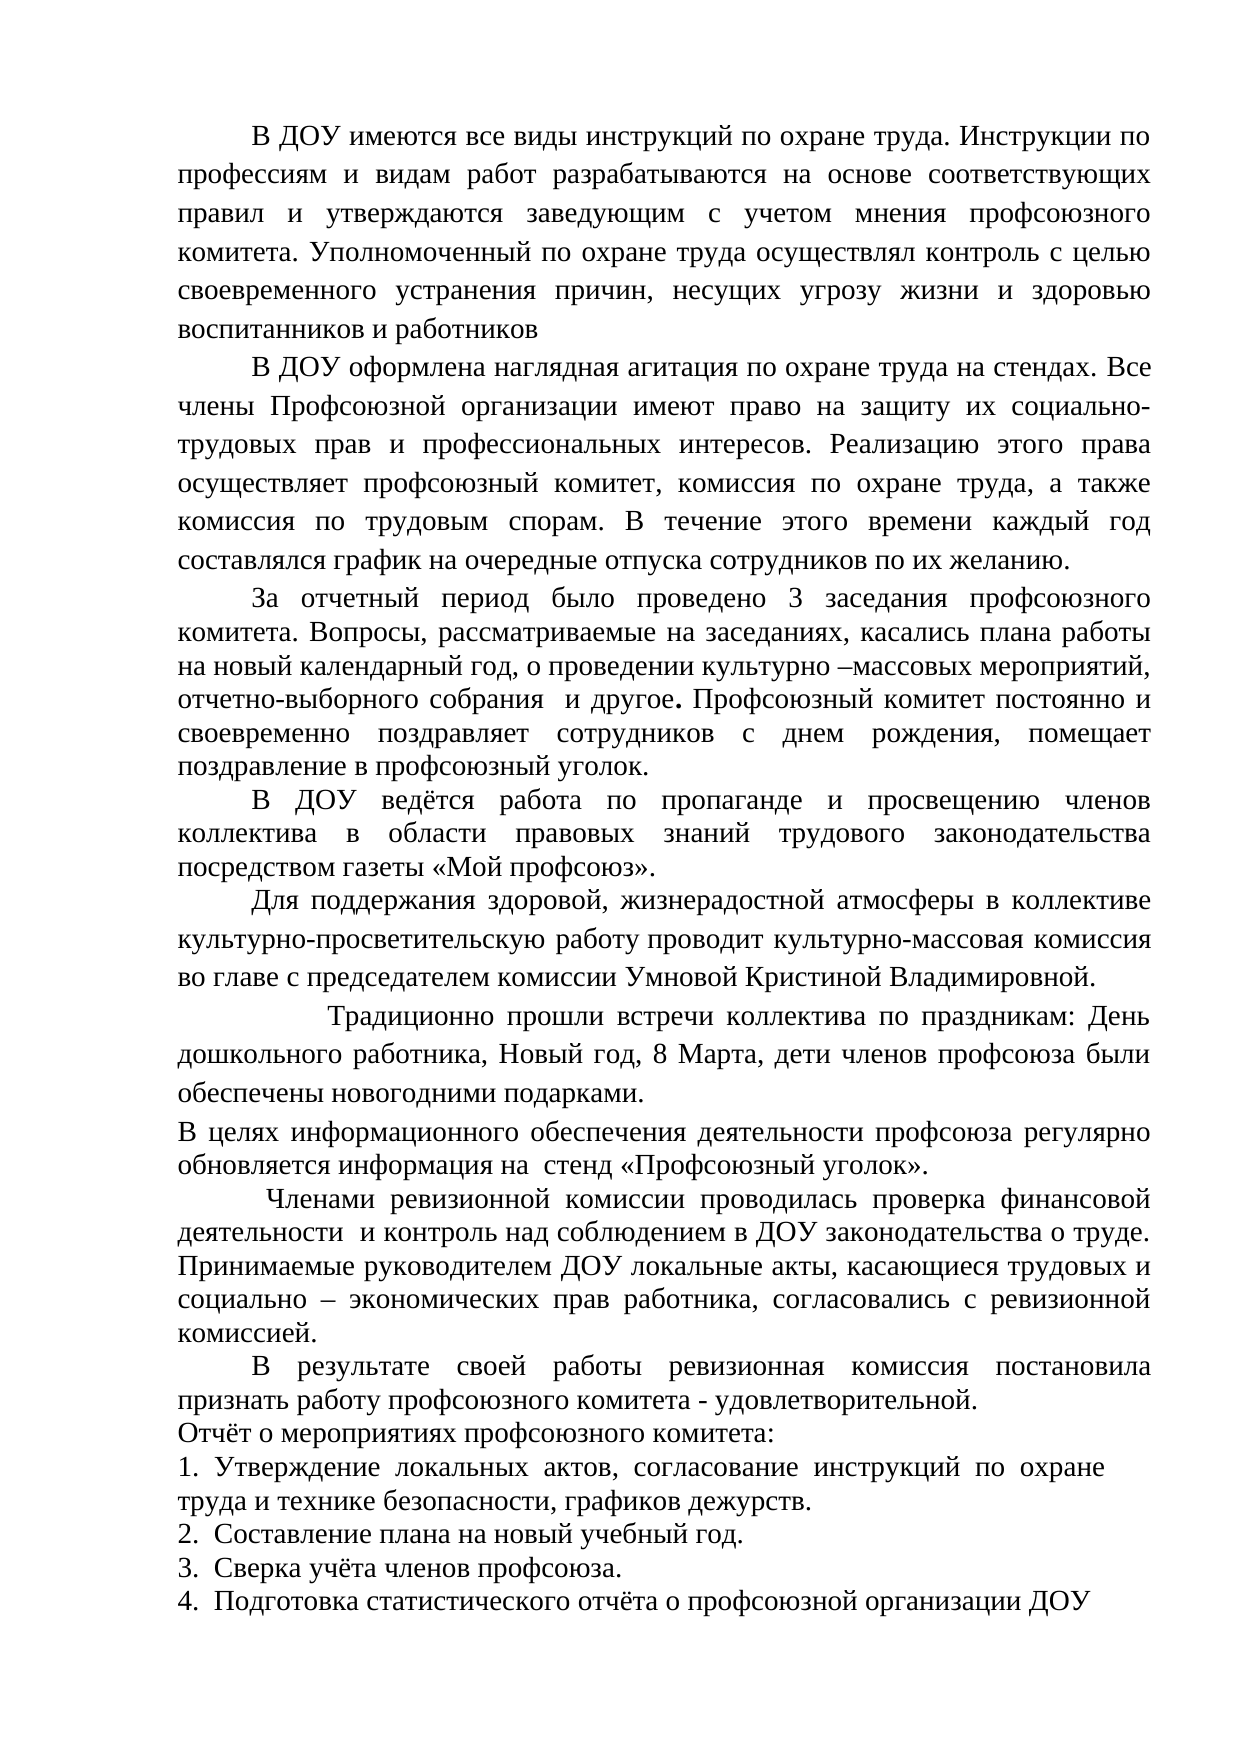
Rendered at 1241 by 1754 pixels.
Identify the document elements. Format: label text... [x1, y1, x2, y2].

text В ДОУ оформлена наглядная агитация по охране труда на стендах. Все члены Профсоюзной организации имеют право на защиту их социально-трудовых прав и профессиональных интересов. Реализацию этого права осуществляет профсоюзный комитет, комиссия по охране труда, а также комиссия по трудовым спорам. В течение этого времени каждый год составлялся график на очередные отпуска сотрудников по их желанию. [177, 349, 1152, 576]
text Членами ревизионной комиссии проводилась проверка финансовой деятельности и контроль над соблюдением в ДОУ законодательства о труде. Принимаемые руководителем ДОУ локальные акты, касающиеся трудовых и социально – экономических прав работника, согласовались с ревизионной комиссией. [177, 1181, 1152, 1348]
text труда и технике безопасности, графиков дежурств. [177, 1483, 1152, 1516]
text Отчёт о мероприятиях профсоюзного комитета: [177, 1416, 1152, 1449]
text В ДОУ ведётся работа по пропаганде и просвещению членов коллектива в области правовых знаний трудового законодательства посредством газеты «Мой профсоюз». [177, 782, 1152, 882]
text В результате своей работы ревизионная комиссия постановила признать работу профсоюзного комитета - удовлетворительной. [177, 1348, 1152, 1416]
text За отчетный период было проведено 3 заседания профсоюзного комитета. Вопросы, рассматриваемые на заседаниях, касались плана работы на новый календарный год, о проведении культурно –массовых мероприятий, отчетно-выборного собрания и другое. Профсоюзный комитет постоянно и своевременно поздравляет сотрудников с днем рождения, помещает поздравление в профсоюзный уголок. [177, 581, 1152, 782]
text 1. Утверждение локальных актов, согласование инструкций по охране [177, 1449, 1152, 1483]
text Для поддержания здоровой, жизнерадостной атмосферы в коллективе культурно-просветительскую работу проводит культурно-массовая комиссия во главе с председателем комиссии Умновой Кристиной Владимировной. [177, 882, 1152, 993]
text В целях информационного обеспечения деятельности профсоюза регулярно обновляется информация на стенд «Профсоюзный уголок». [177, 1114, 1152, 1181]
text 2. Составление плана на новый учебный год. [177, 1516, 1152, 1550]
text 3. Сверка учёта членов профсоюза. [177, 1550, 1152, 1583]
text Традиционно прошли встречи коллектива по праздникам: День дошкольного работника, Новый год, 8 Марта, дети членов профсоюза были обеспечены новогодними подарками. [177, 998, 1152, 1109]
text 4. Подготовка статистического отчёта о профсоюзной организации ДОУ [177, 1583, 1152, 1617]
text В ДОУ имеются все виды инструкций по охране труда. Инструкции по профессиям и видам работ разрабатываются на основе соответствующих правил и утверждаются заведующим с учетом мнения профсоюзного комитета. Уполномоченный по охране труда осуществлял контроль с целью своевременного устранения причин, несущих угрозу жизни и здоровью воспитанников и работников [177, 118, 1152, 344]
